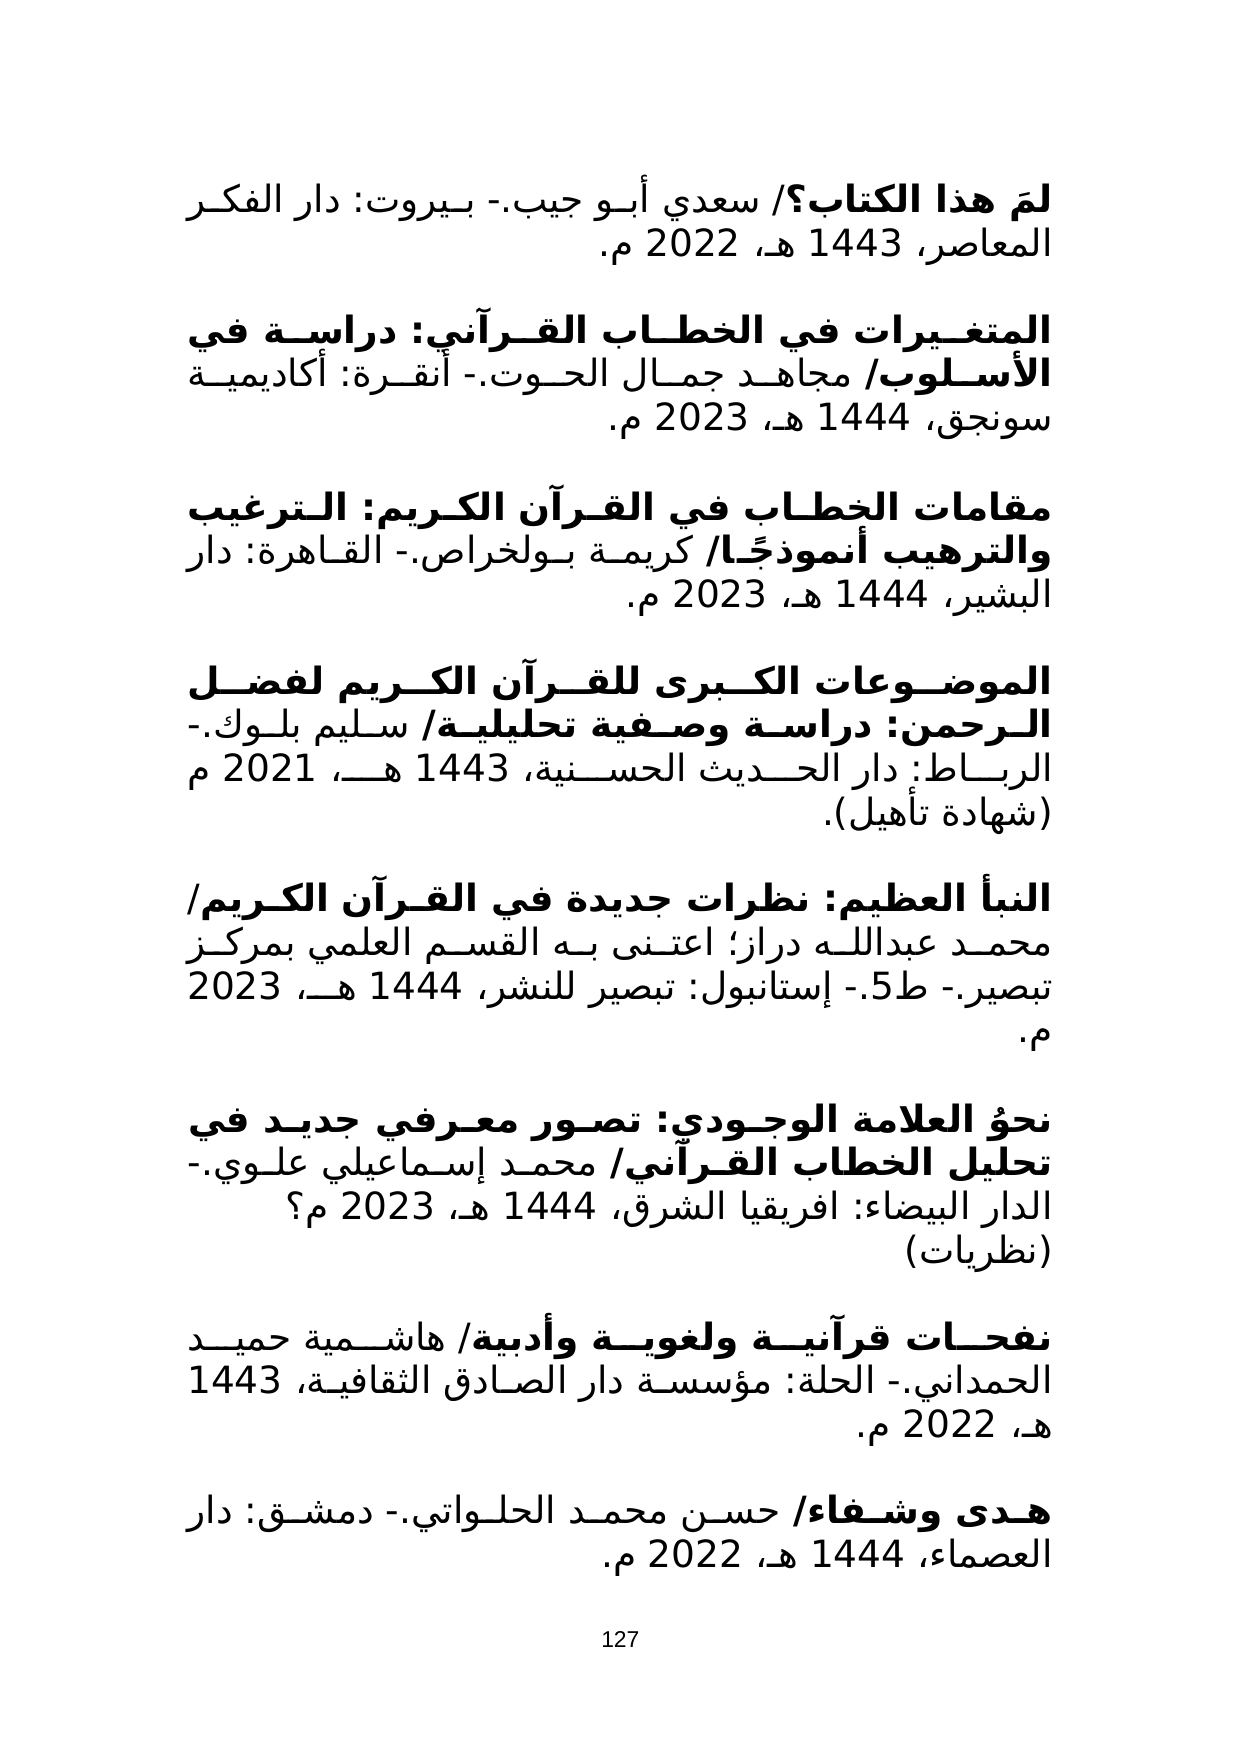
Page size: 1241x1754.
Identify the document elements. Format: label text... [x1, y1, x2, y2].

text نحوُ العلامة الوجودي: تصور معرفي جديد في تحليل الخطاب القرآني/ محمد إسماعيلي علوي.- الدار البيضاء: افريقيا الشرق، 1444 هـ، 2023 م؟ [187, 1097, 1053, 1228]
text لمَ هذا الكتاب؟/ سعدي أبو جيب.- بيروت: دار الفكر المعاصر، 1443 هـ، 2022 م. [187, 178, 1053, 265]
text (نظريات) [187, 1228, 1053, 1272]
text المتغيرات في الخطاب القرآني: دراسة في الأسلوب/ مجاهد جمال الحوت.- أنقرة: أكاديمية سونجق، 1444 هـ، 2023 م. [187, 308, 1053, 439]
text مقامات الخطاب في القرآن الكريم: الترغيب والترهيب أنموذجًا/ كريمة بولخراص.- القاهرة: دار البشير، 1444 هـ، 2023 م. [187, 485, 1053, 616]
text نفحات قرآنية ولغوية وأدبية/ هاشمية حميد الحمداني.- الحلة: مؤسسة دار الصادق الثقافية، 1443 هـ، 2022 م. [187, 1315, 1053, 1446]
text النبأ العظيم: نظرات جديدة في القرآن الكريم/ محمد عبدالله دراز؛ اعتنى به القسم العلمي بمركز تبصير.- ط5.- إستانبول: تبصير للنشر، 1444 هـ، 2023 م. [187, 877, 1053, 1052]
text الموضوعات الكبرى للقرآن الكريم لفضل الرحمن: دراسة وصفية تحليلية/ سليم بلوك.- الرباط: دار الحديث الحسنية، 1443 هـ، 2021 م (شهادة تأهيل). [187, 659, 1053, 834]
text هدى وشفاء/ حسن محمد الحلواتي.- دمشق: دار العصماء، 1444 هـ، 2022 م. [187, 1489, 1053, 1576]
